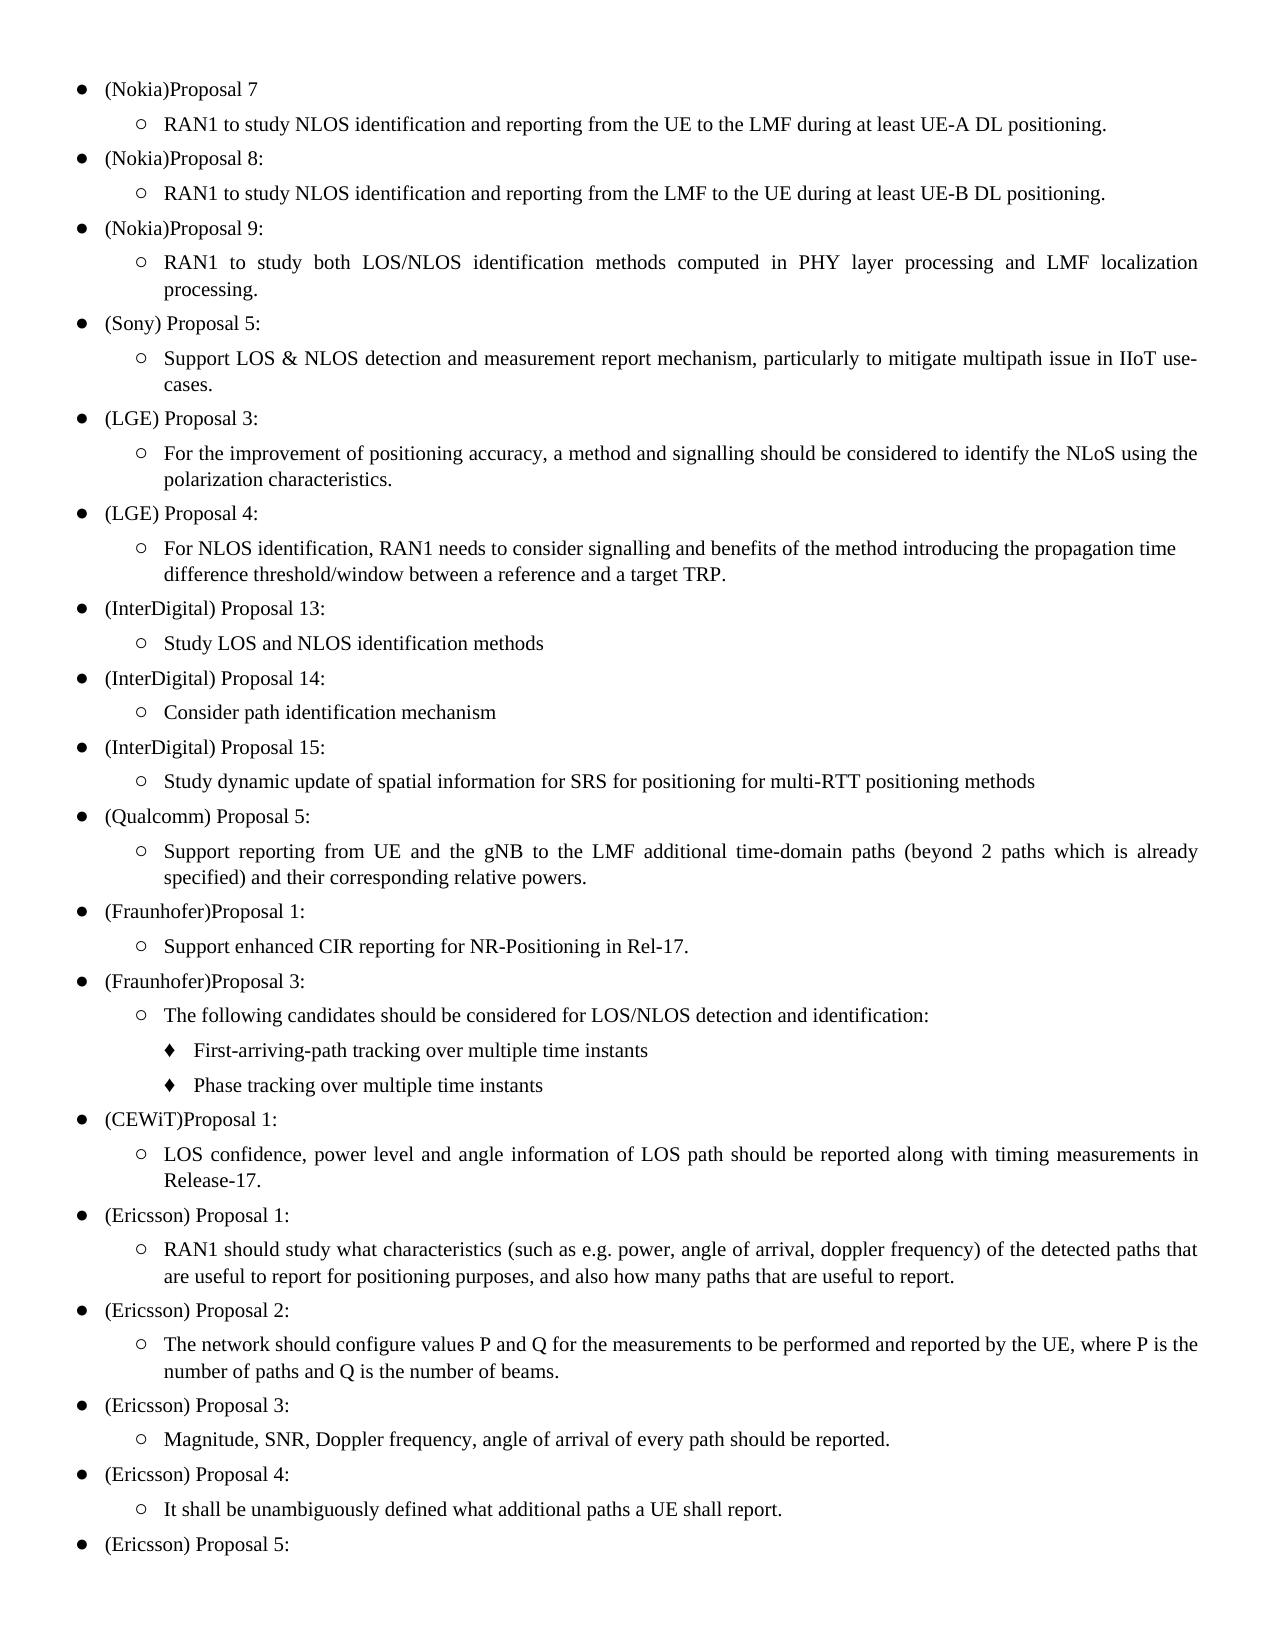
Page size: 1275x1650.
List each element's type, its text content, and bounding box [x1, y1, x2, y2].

list RAN1 to study NLOS identification and reporting from the LMF to the UE during at least UE-B DL positioning. [134, 283, 1200, 309]
text (CEWiT)Proposal 1: [75, 1209, 1200, 1236]
list RAN1 to study NLOS identification and reporting from the UE to the LMF during at least UE-A DL positioning. [134, 214, 1200, 240]
list Support reporting from UE and the gNB to the LMF additional time-domain paths (beyond 2 paths which is already specified) and their corresponding relative powers. [134, 941, 1200, 993]
list LOS confidence, power level and angle information of LOS path should be reported along with timing measurements in Release-17. [134, 1244, 1200, 1297]
list RAN1 should study what characteristics (such as e.g. power, angle of arrival, doppler frequency) of the detected paths that are useful to report for positioning purposes, and also how many paths that are useful to report. [134, 1339, 1200, 1392]
text (OPPO) Proposal 13: [75, 110, 1200, 136]
list The following candidates should be considered for LOS/NLOS detection and identification: [134, 1106, 1200, 1132]
text (Ericsson) Proposal 2: [75, 1400, 1200, 1426]
text (Nokia)Proposal 9: [75, 318, 1200, 344]
list For multipath mitigation, only focus on the implementation-based solutions in Rel-17. [134, 144, 1200, 171]
text (Nokia)Proposal 7 [75, 179, 1200, 205]
text (Sony) Proposal 5: [75, 413, 1200, 439]
list Study LOS and NLOS identification methods [134, 733, 1200, 759]
list RAN1 to study both LOS/NLOS identification methods computed in PHY layer processing and LMF localization processing. [134, 352, 1200, 405]
list Magnitude, SNR, Doppler frequency, angle of arrival of every path should be reported. [134, 1529, 1200, 1556]
text (Fraunhofer)Proposal 1: [75, 1001, 1200, 1028]
text (InterDigital) Proposal 14: [75, 768, 1200, 794]
text (Qualcomm) Proposal 5: [75, 906, 1200, 933]
list For the improvement of positioning accuracy, a method and signalling should be considered to identify the NLoS using the polarization characteristics. [134, 543, 1200, 595]
list Consider path identification mechanism [134, 802, 1200, 829]
text (Nokia)Proposal 8: [75, 248, 1200, 275]
text (Ericsson) Proposal 1: [75, 1305, 1200, 1331]
list For NLOS identification, RAN1 needs to consider signalling and benefits of the method introducing the propagation time difference threshold/window between a reference and a target TRP. [134, 638, 1200, 690]
list Support LOS & NLOS detection and measurement report mechanism, particularly to mitigate multipath issue in IIoT use-cases. [134, 448, 1200, 500]
text (LGE) Proposal 3: [75, 508, 1200, 534]
text (LGE) Proposal 4: [75, 603, 1200, 629]
list Study dynamic update of spatial information for SRS for positioning for multi-RTT positioning methods [134, 872, 1200, 898]
list First-arriving-path tracking over multiple time instants [164, 1140, 1200, 1167]
text (Fraunhofer)Proposal 3: [75, 1071, 1200, 1097]
list In addition to the measurement reporting of RSRP, RSTD, RX-TX time difference, UE reports indication of LOS/NLOS. [134, 75, 1200, 101]
text (InterDigital) Proposal 15: [75, 837, 1200, 863]
text (InterDigital) Proposal 13: [75, 698, 1200, 724]
list Support enhanced CIR reporting for NR-Positioning in Rel-17. [134, 1036, 1200, 1062]
text (Ericsson) Proposal 3: [75, 1495, 1200, 1521]
list The network should configure values P and Q for the measurements to be performed and reported by the UE, where P is the number of paths and Q is the number of beams. [134, 1434, 1200, 1487]
list Phase tracking over multiple time instants [164, 1175, 1200, 1201]
